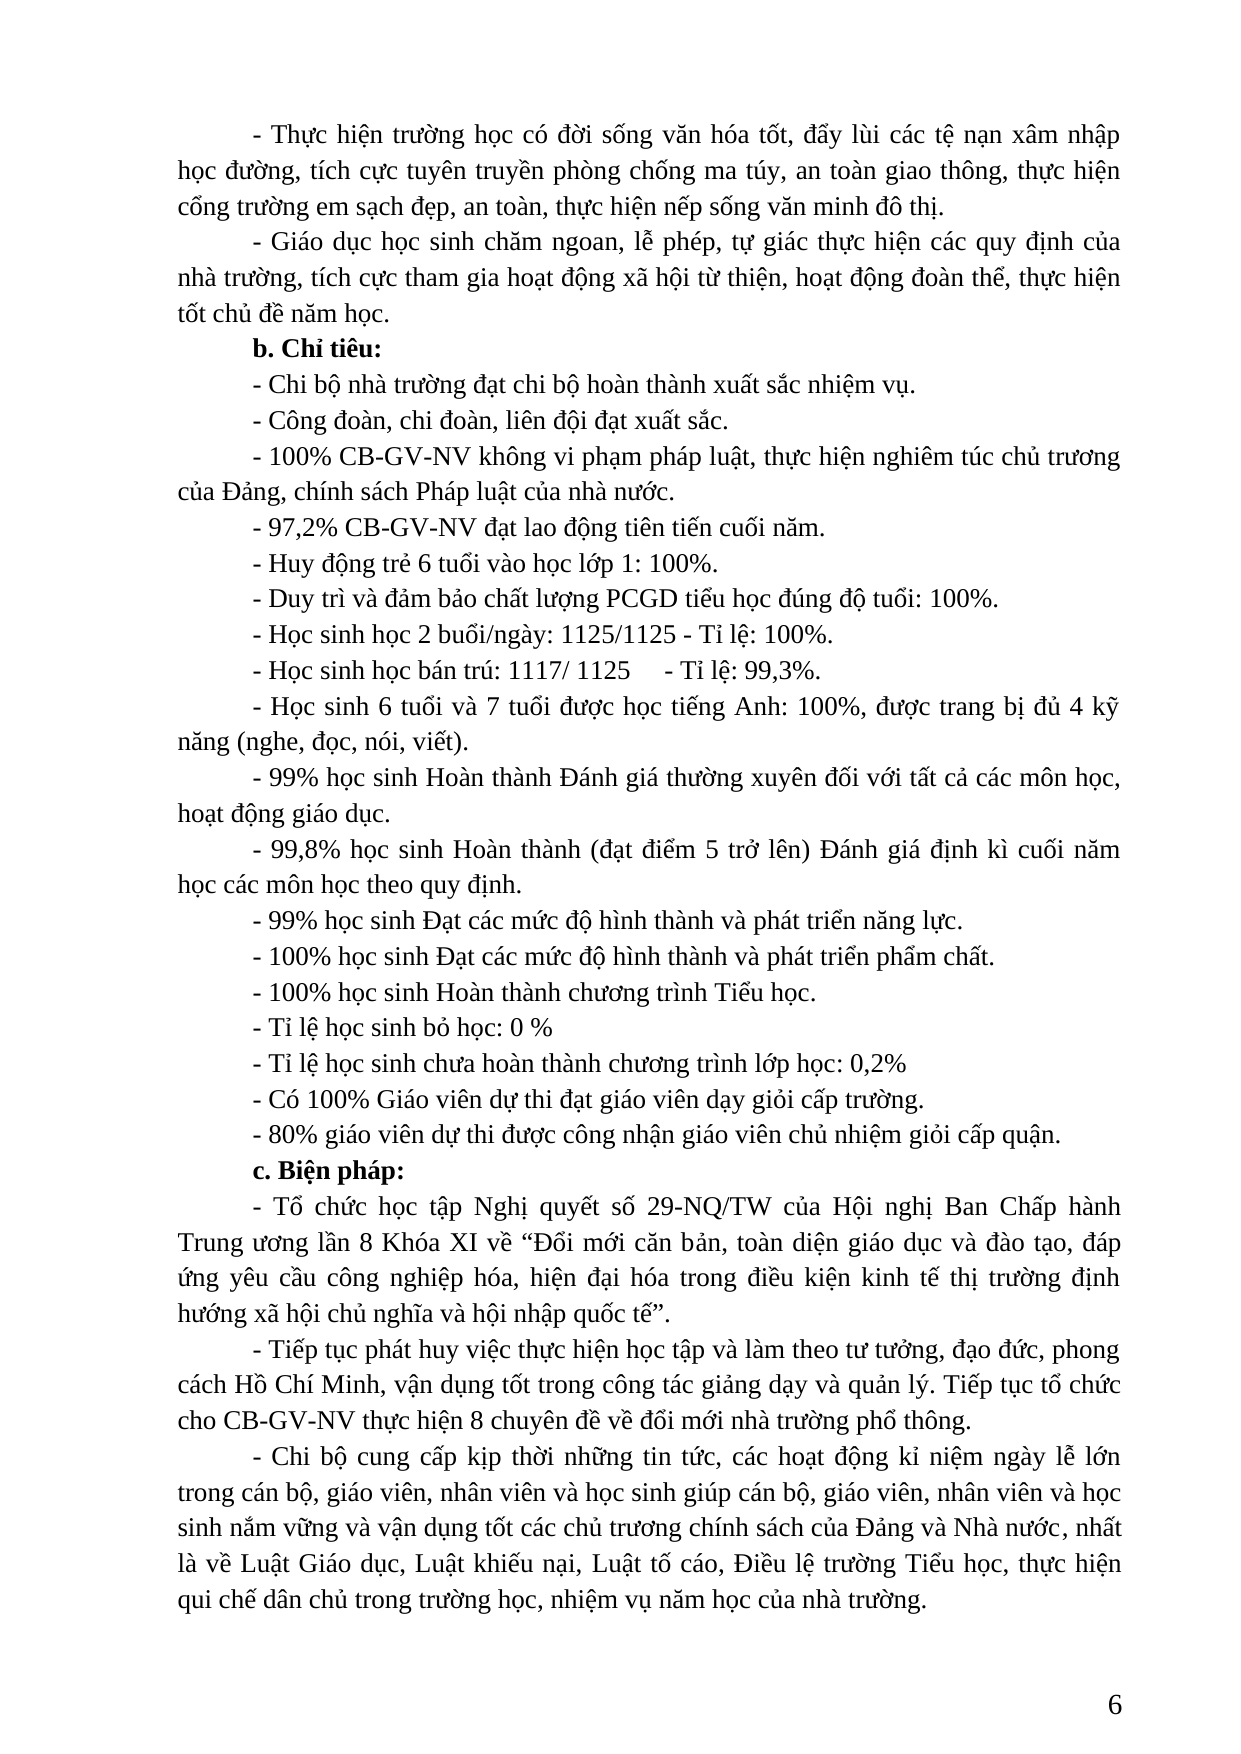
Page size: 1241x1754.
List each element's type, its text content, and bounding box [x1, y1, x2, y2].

text - Chi bộ nhà trường đạt chi bộ hoàn thành xuất sắc nhiệm vụ. [177, 368, 1122, 399]
text - Tổ chức học tập Nghị quyết số 29-NQ/TW của Hội nghị Ban Chấp hành Trung ương lần 8 Khóa XI về “Đổi mới căn bản, toàn diện giáo dục và đào tạo, đáp ứng yêu cầu công nghiệp hóa, hiện đại hóa trong điều kiện kinh tế thị trường định hướng xã hội chủ nghĩa và hội nhập quốc tế”. [177, 1190, 1122, 1328]
text - 100% học sinh Hoàn thành chương trình Tiểu học. [177, 976, 1122, 1007]
text - Duy trì và đảm bảo chất lượng PCGD tiểu học đúng độ tuổi: 100%. [177, 583, 1122, 614]
text - Tỉ lệ học sinh chưa hoàn thành chương trình lớp học: 0,2% [177, 1047, 1122, 1078]
text - 100% CB-GV-NV không vi phạm pháp luật, thực hiện nghiêm túc chủ trương của Đảng, chính sách Pháp luật của nhà nước. [177, 440, 1122, 507]
text - 99,8% học sinh Hoàn thành (đạt điểm 5 trở lên) Đánh giá định kì cuối năm học các môn học theo quy định. [177, 833, 1122, 899]
text - 97,2% CB-GV-NV đạt lao động tiên tiến cuối năm. [177, 511, 1122, 542]
text - 99% học sinh Đạt các mức độ hình thành và phát triển năng lực. [177, 904, 1122, 935]
text - 100% học sinh Đạt các mức độ hình thành và phát triển phẩm chất. [177, 940, 1122, 971]
text - 80% giáo viên dự thi được công nhận giáo viên chủ nhiệm giỏi cấp quận. [177, 1118, 1122, 1150]
text - Tiếp tục phát huy việc thực hiện học tập và làm theo tư tưởng, đạo đức, phong cách Hồ Chí Minh, vận dụng tốt trong công tác giảng dạy và quản lý. Tiếp tục tổ chức cho CB-GV-NV thực hiện 8 chuyên đề về đổi mới nhà trường phổ thông. [177, 1333, 1122, 1436]
text c. Biện pháp: [177, 1154, 1122, 1185]
text - Giáo dục học sinh chăm ngoan, lễ phép, tự giác thực hiện các quy định của nhà trường, tích cực tham gia hoạt động xã hội từ thiện, hoạt động đoàn thể, thực hiện tốt chủ đề năm học. [177, 225, 1122, 328]
text b. Chỉ tiêu: [177, 332, 1122, 364]
text - Học sinh học bán trú: 1117/ 1125 - Tỉ lệ: 99,3%. [177, 654, 1122, 685]
text - Học sinh học 2 buổi/ngày: 1125/1125 - Tỉ lệ: 100%. [177, 618, 1122, 649]
text - 99% học sinh Hoàn thành Đánh giá thường xuyên đối với tất cả các môn học, hoạt động giáo dục. [177, 761, 1122, 828]
text - Công đoàn, chi đoàn, liên đội đạt xuất sắc. [177, 404, 1122, 435]
text - Học sinh 6 tuổi và 7 tuổi được học tiếng Anh: 100%, được trang bị đủ 4 kỹ năng (nghe, đọc, nói, viết). [177, 690, 1122, 757]
text - Thực hiện trường học có đời sống văn hóa tốt, đẩy lùi các tệ nạn xâm nhập học đường, tích cực tuyên truyền phòng chống ma túy, an toàn giao thông, thực hiện cổng trường em sạch đẹp, an toàn, thực hiện nếp sống văn minh đô thị. [177, 118, 1122, 221]
text - Chi bộ cung cấp kịp thời những tin tức, các hoạt động kỉ niệm ngày lễ lớn trong cán bộ, giáo viên, nhân viên và học sinh giúp cán bộ, giáo viên, nhân viên và học sinh nắm vững và vận dụng tốt các chủ trương chính sách của Đảng và Nhà nước, nhất là về Luật Giáo dục, Luật khiếu nại, Luật tố cáo, Điều lệ trường Tiểu học, thực hiện qui chế dân chủ trong trường học, nhiệm vụ năm học của nhà trường. [177, 1440, 1122, 1614]
text - Huy động trẻ 6 tuổi vào học lớp 1: 100%. [177, 547, 1122, 578]
text - Tỉ lệ học sinh bỏ học: 0 % [177, 1011, 1122, 1042]
text - Có 100% Giáo viên dự thi đạt giáo viên dạy giỏi cấp trường. [177, 1083, 1122, 1114]
